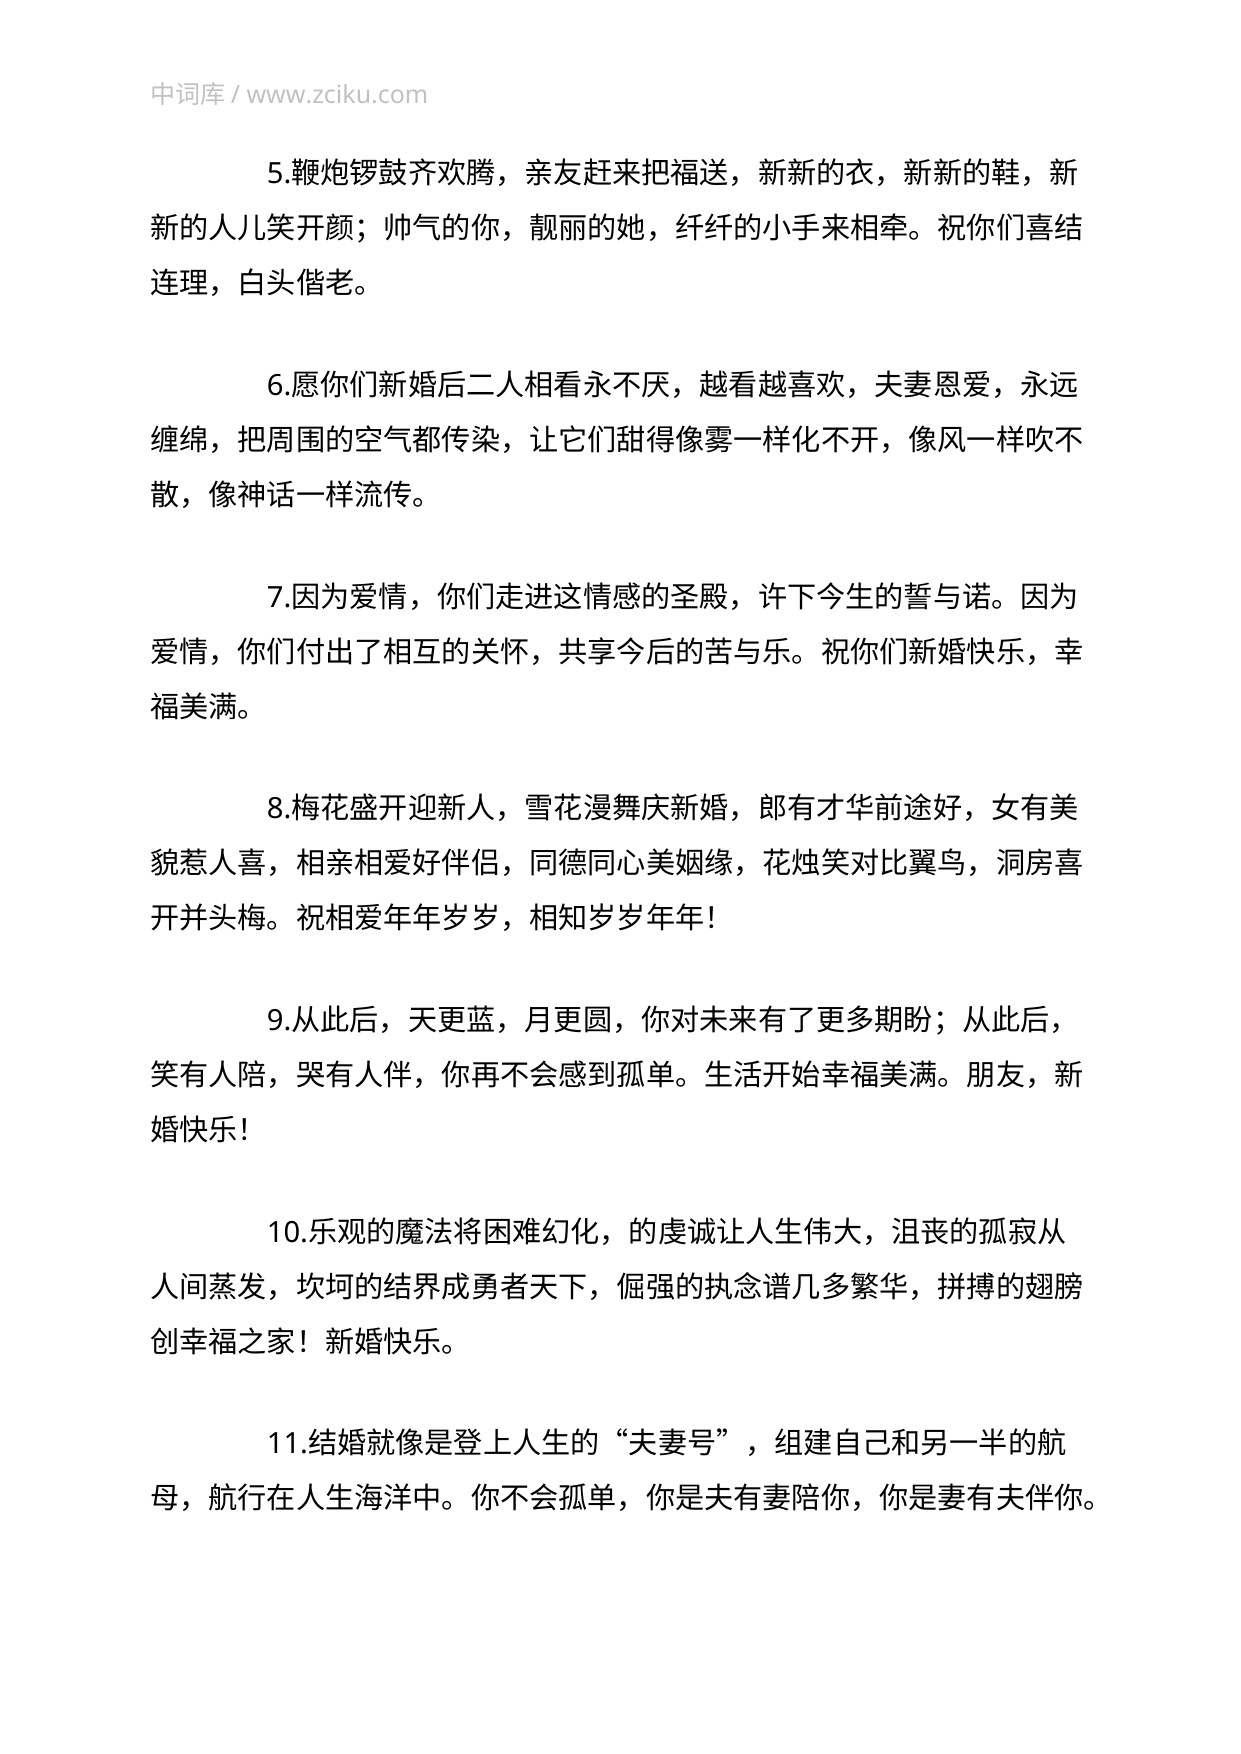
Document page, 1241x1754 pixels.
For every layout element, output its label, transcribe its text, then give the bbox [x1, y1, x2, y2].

text 9.从此后，天更蓝，月更圆，你对未来有了更多期盼；从此后，笑有人陪，哭有人伴，你再不会感到孤单。生活开始幸福美满。朋友，新婚快乐！ [150, 997, 1090, 1149]
text 8.梅花盛开迎新人，雪花漫舞庆新婚，郎有才华前途好，女有美貌惹人喜，相亲相爱好伴侣，同德同心美姻缘，花烛笑对比翼鸟，洞房喜开并头梅。祝相爱年年岁岁，相知岁岁年年！ [150, 785, 1090, 937]
text 11.结婚就像是登上人生的“夫妻号”，组建自己和另一半的航母，航行在人生海洋中。你不会孤单，你是夫有妻陪你，你是妻有夫伴你。 [150, 1420, 1090, 1517]
text 6.愿你们新婚后二人相看永不厌，越看越喜欢，夫妻恩爱，永远缠绵，把周围的空气都传染，让它们甜得像雾一样化不开，像风一样吹不散，像神话一样流传。 [150, 362, 1090, 514]
text 7.因为爱情，你们走进这情感的圣殿，许下今生的誓与诺。因为爱情，你们付出了相互的关怀，共享今后的苦与乐。祝你们新婚快乐，幸福美满。 [150, 573, 1090, 726]
text 5.鞭炮锣鼓齐欢腾，亲友赶来把福送，新新的衣，新新的鞋，新新的人儿笑开颜；帅气的你，靓丽的她，纤纤的小手来相牵。祝你们喜结连理，白头偕老。 [150, 150, 1090, 302]
text 10.乐观的魔法将困难幻化，的虔诚让人生伟大，沮丧的孤寂从人间蒸发，坎坷的结界成勇者天下，倔强的执念谱几多繁华，拼搏的翅膀创幸福之家！新婚快乐。 [150, 1208, 1090, 1361]
